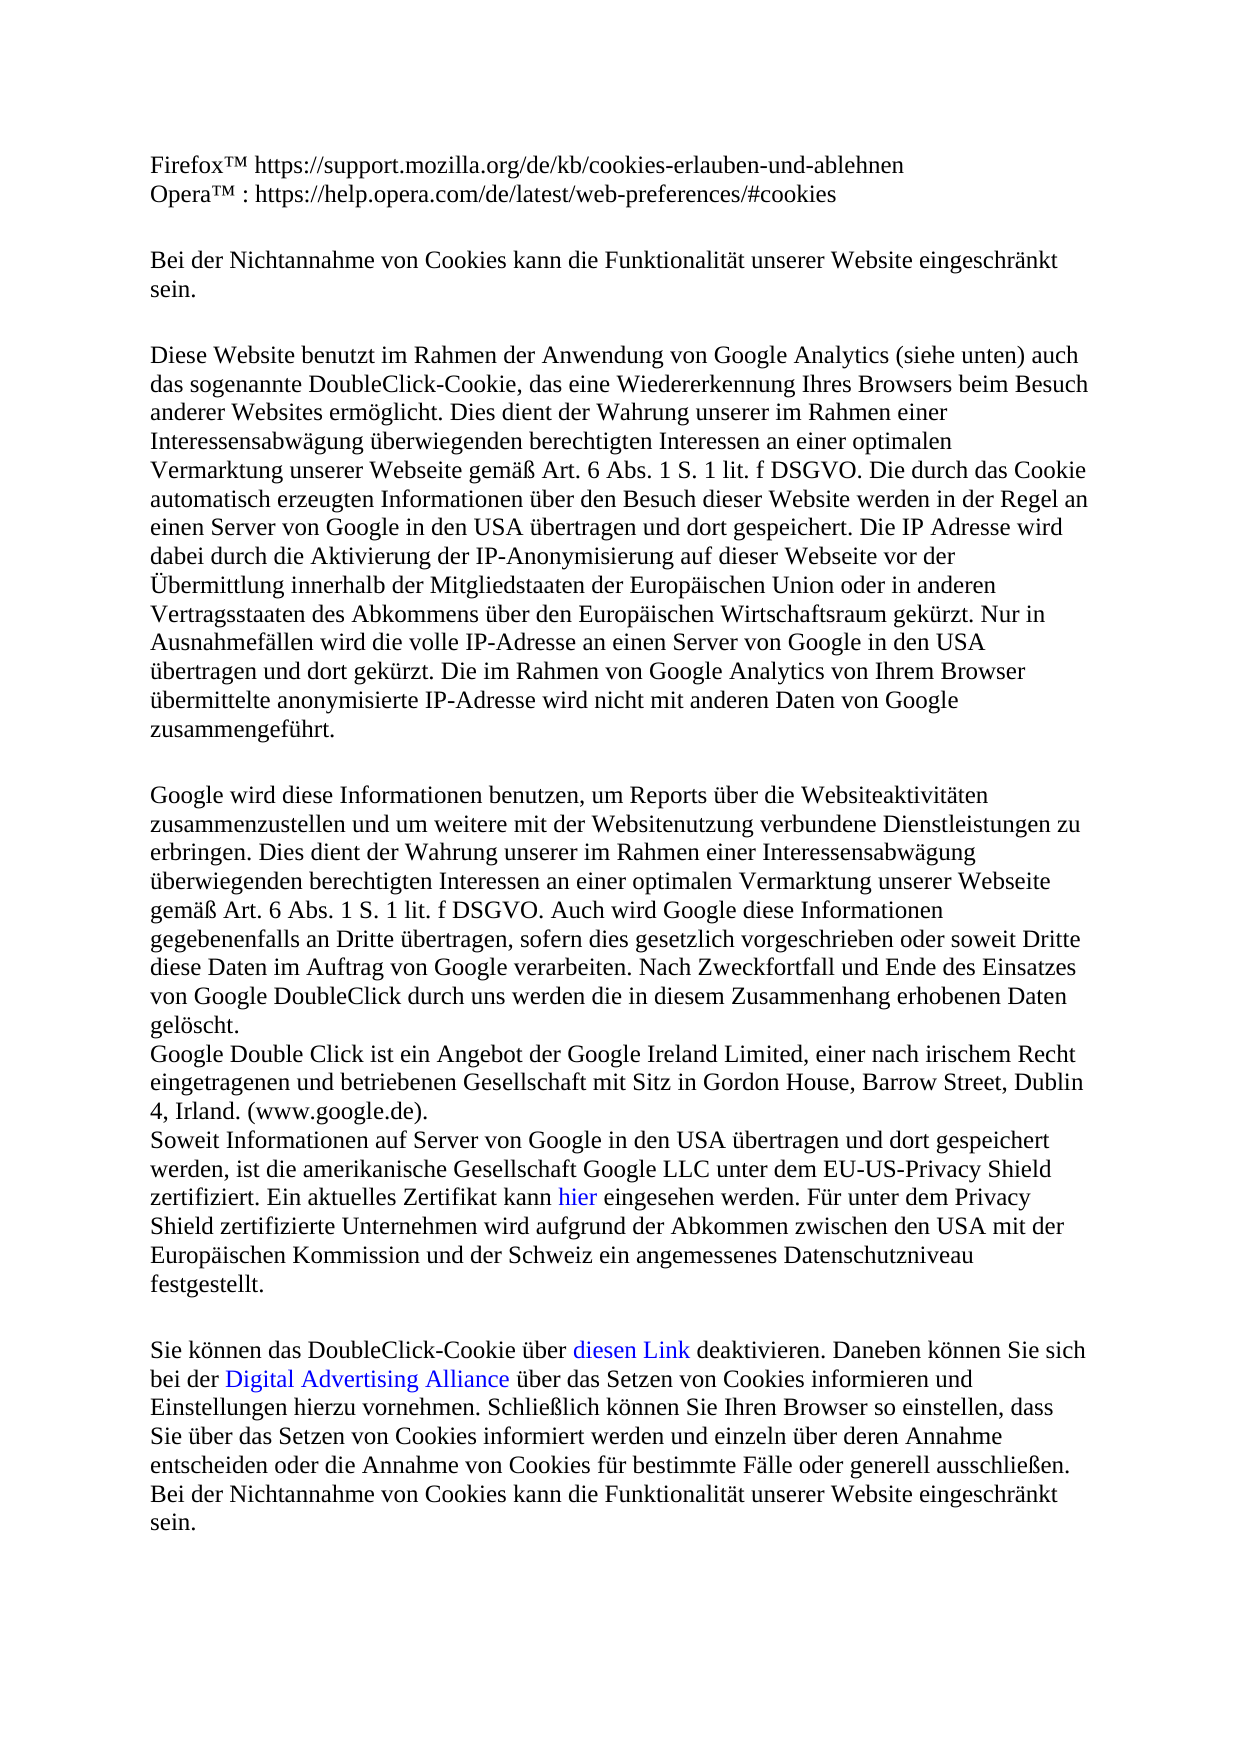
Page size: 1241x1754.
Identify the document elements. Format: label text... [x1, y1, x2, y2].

text Google wird diese Informationen benutzen, um Reports über die Websiteaktivitäten zusammenzustellen und um weitere mit der Websitenutzung verbundene Dienstleistungen zu erbringen. Dies dient der Wahrung unserer im Rahmen einer Interessensabwägung überwiegenden berechtigten Interessen an einer optimalen Vermarktung unserer Webseite gemäß Art. 6 Abs. 1 S. 1 lit. f DSGVO. Auch wird Google diese Informationen gegebenenfalls an Dritte übertragen, sofern dies gesetzlich vorgeschrieben oder soweit Dritte diese Daten im Auftrag von Google verarbeiten. Nach Zweckfortfall und Ende des Einsatzes von Google DoubleClick durch uns werden die in diesem Zusammenhang erhobenen Daten gelöscht. Google Double Click ist ein Angebot der Google Ireland Limited, einer nach irischem Recht eingetragenen und betriebenen Gesellschaft mit Sitz in Gordon House, Barrow Street, Dublin 4, Irland. (www.google.de). Soweit Informationen auf Server von Google in den USA übertragen und dort gespeichert werden, ist die amerikanische Gesellschaft Google LLC unter dem EU-US-Privacy Shield zertifiziert. Ein aktuelles Zertifikat kann hier eingesehen werden. Für unter dem Privacy Shield zertifizierte Unternehmen wird aufgrund der Abkommen zwischen den USA mit der Europäischen Kommission und der Schweiz ein angemessenes Datenschutzniveau festgestellt. [150, 780, 1090, 1297]
text Diese Website benutzt im Rahmen der Anwendung von Google Analytics (siehe unten) auch das sogenannte DoubleClick-Cookie, das eine Wiedererkennung Ihres Browsers beim Besuch anderer Websites ermöglicht. Dies dient der Wahrung unserer im Rahmen einer Interessensabwägung überwiegenden berechtigten Interessen an einer optimalen Vermarktung unserer Webseite gemäß Art. 6 Abs. 1 S. 1 lit. f DSGVO. Die durch das Cookie automatisch erzeugten Informationen über den Besuch dieser Website werden in der Regel an einen Server von Google in den USA übertragen und dort gespeichert. Die IP Adresse wird dabei durch die Aktivierung der IP-Anonymisierung auf dieser Webseite vor der Übermittlung innerhalb der Mitgliedstaaten der Europäischen Union oder in anderen Vertragsstaaten des Abkommens über den Europäischen Wirtschaftsraum gekürzt. Nur in Ausnahmefällen wird die volle IP-Adresse an einen Server von Google in den USA übertragen und dort gekürzt. Die im Rahmen von Google Analytics von Ihrem Browser übermittelte anonymisierte IP-Adresse wird nicht mit anderen Daten von Google zusammengeführt. [150, 340, 1090, 742]
text Bei der Nichtannahme von Cookies kann die Funktionalität unserer Website eingeschränkt sein. [150, 245, 1090, 302]
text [150, 150, 1090, 207]
text Sie können das DoubleClick-Cookie über diesen Link deaktivieren. Daneben können Sie sich bei der Digital Advertising Alliance über das Setzen von Cookies informieren und Einstellungen hierzu vornehmen. Schließlich können Sie Ihren Browser so einstellen, dass Sie über das Setzen von Cookies informiert werden und einzeln über deren Annahme entscheiden oder die Annahme von Cookies für bestimmte Fälle oder generell ausschließen. Bei der Nichtannahme von Cookies kann die Funktionalität unserer Website eingeschränkt sein. [150, 1335, 1090, 1536]
